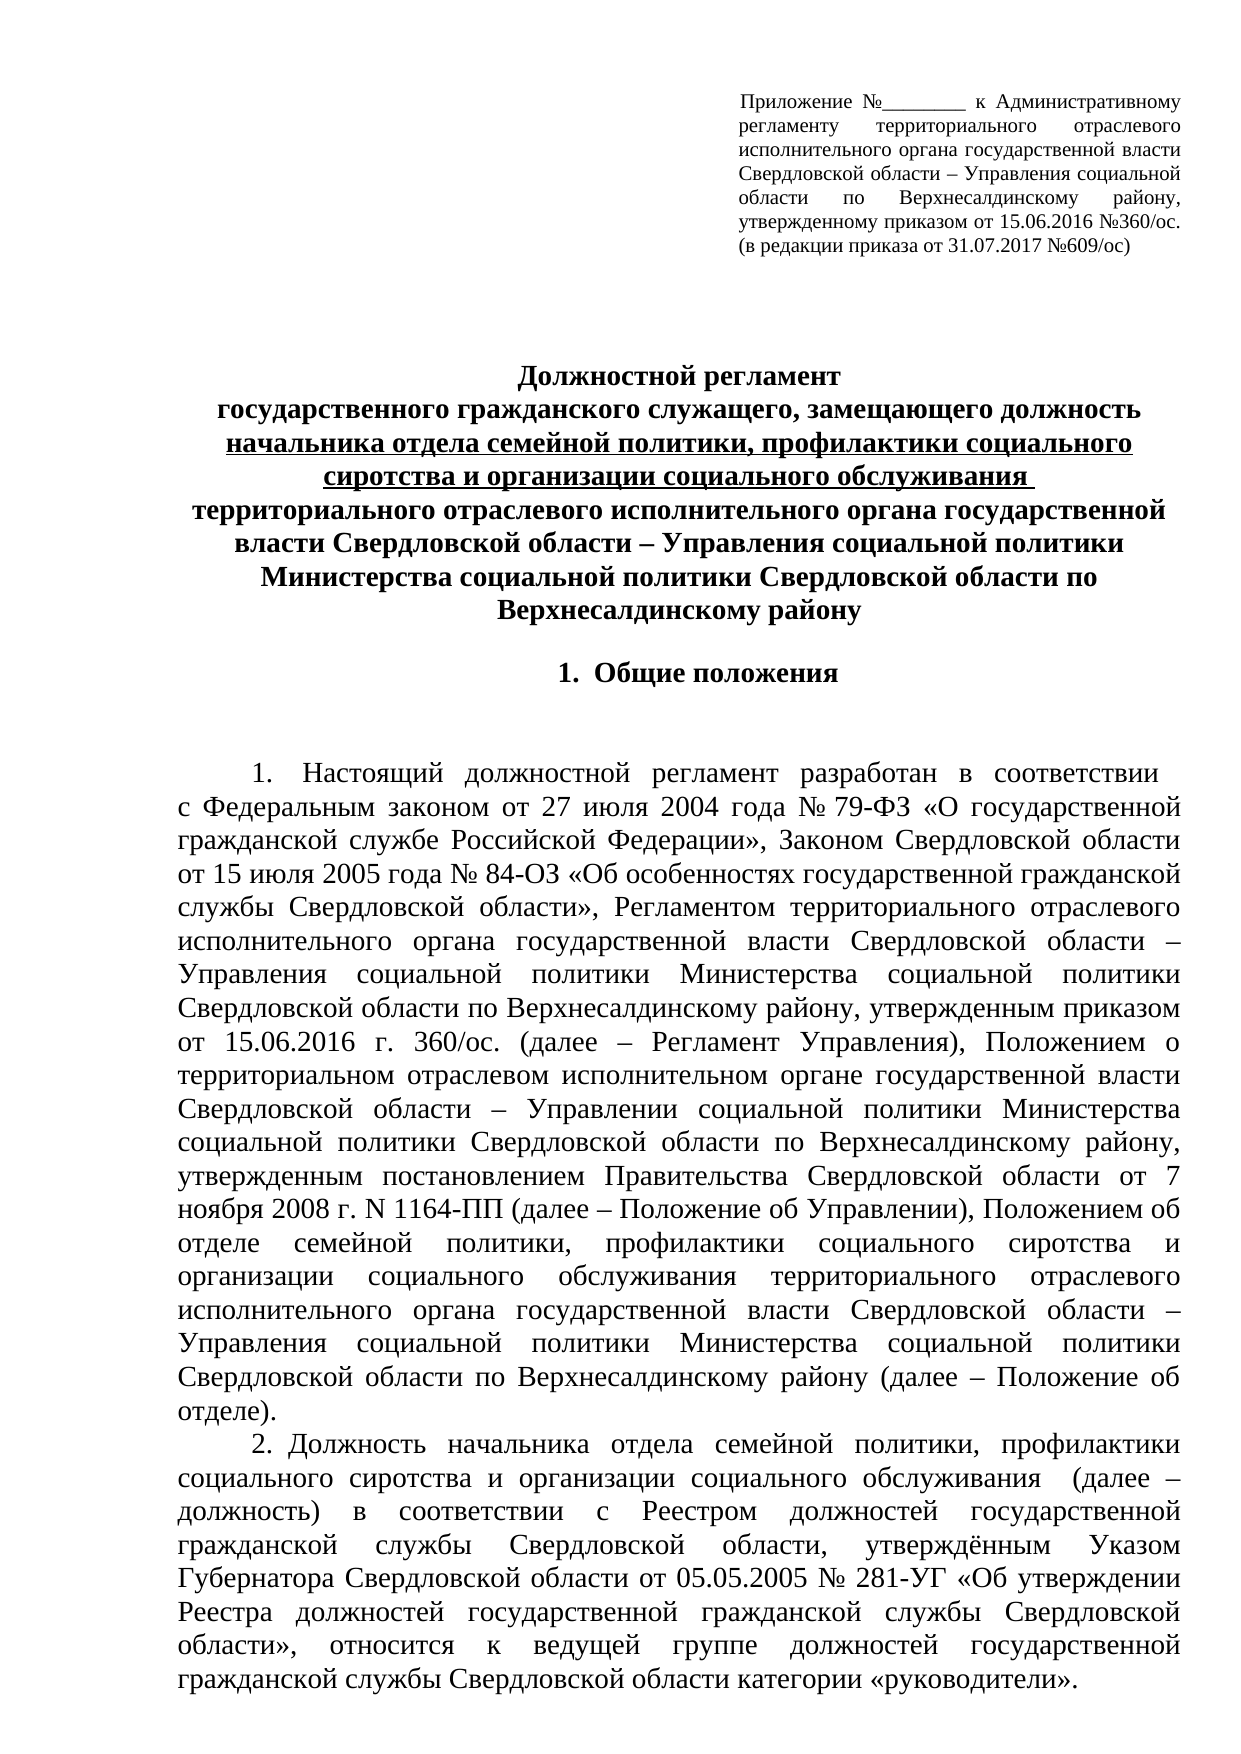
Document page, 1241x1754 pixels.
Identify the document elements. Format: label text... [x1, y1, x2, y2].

text государственного гражданского служащего, замещающего должность [177, 391, 1181, 425]
text Приложение №________ к Административному регламенту территориального отраслевого исполнительного органа государственной власти Свердловской области – Управления социальной области по Верхнесалдинскому району, утвержденному приказом от 15.06.2016 №360/ос. (в редакции приказа от 31.07.2017 №609/ос) [738, 89, 1181, 257]
text Должностной регламент [177, 358, 1181, 391]
list Общие положения [177, 655, 1181, 688]
list Настоящий должностной регламент разработан в соответствии с Федеральным законом от 27 июля 2004 года № 79-ФЗ «О государственной гражданской службе Российской Федерации», Законом Свердловской области от 15 июля 2005 года № 84-ОЗ «Об особенностях государственной гражданской службы Свердловской области», Регламентом территориального отраслевого исполнительного органа государственной власти Свердловской области – Управления социальной политики Министерства социальной политики Свердловской области по Верхнесалдинскому району, утвержденным приказом от 15.06.2016 г. 360/ос. (далее – Регламент Управления), Положением о территориальном отраслевом исполнительном органе государственной власти Свердловской области – Управлении социальной политики Министерства социальной политики Свердловской области по Верхнесалдинскому району, утвержденным постановлением Правительства Свердловской области от 7 ноября 2008 г. N 1164-ПП (далее – Положение об Управлении), Положением об отделе семейной политики, профилактики социального сиротства и организации социального обслуживания территориального отраслевого исполнительного органа государственной власти Свердловской области – Управления социальной политики Министерства социальной политики Свердловской области по Верхнесалдинскому району (далее – Положение об отделе). [177, 755, 1181, 1426]
list Должность начальника отдела семейной политики, профилактики социального сиротства и организации социального обслуживания (далее – должность) в соответствии с Реестром должностей государственной гражданской службы Свердловской области, утверждённым Указом Губернатора Свердловской области от 05.05.2005 № 281-УГ «Об утверждении Реестра должностей государственной гражданской службы Свердловской области», относится к ведущей группе должностей государственной гражданской службы Свердловской области категории «руководители». [177, 1426, 1181, 1694]
text начальника отдела семейной политики, профилактики социального сиротства и организации социального обслуживания территориального отраслевого исполнительного органа государственной власти Свердловской области – Управления социальной политики Министерства социальной политики Свердловской области по Верхнесалдинскому району [177, 425, 1181, 626]
